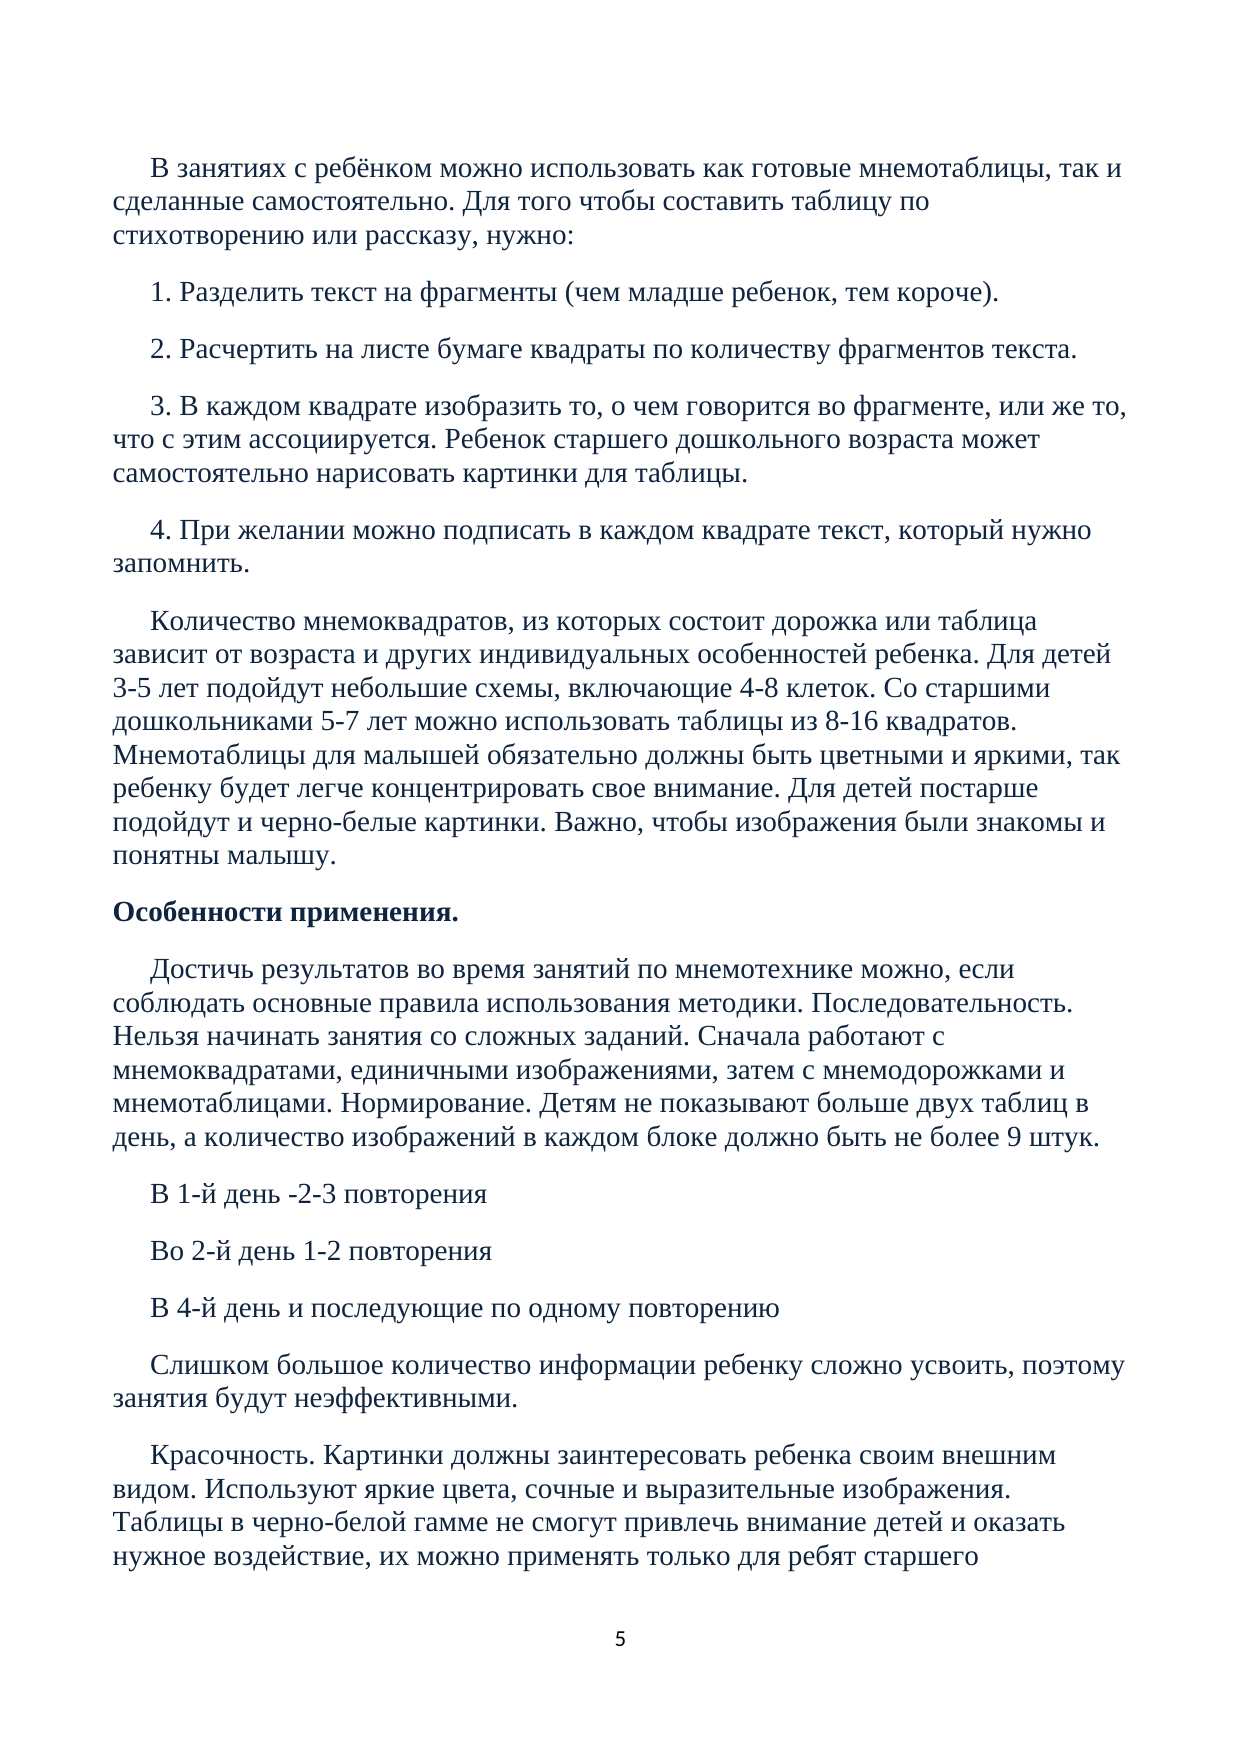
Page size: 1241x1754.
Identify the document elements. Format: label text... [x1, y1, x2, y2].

text 3. В каждом квадрате изобразить то, о чем говорится во фрагменте, или же то, что с этим ассоциируется. Ребенок старшего дошкольного возраста может самостоятельно нарисовать картинки для таблицы. [112, 388, 1128, 489]
text 1. Разделить текст на фрагменты (чем младше ребенок, тем короче). [112, 274, 1128, 308]
text В 4-й день и последующие по одному повторению [112, 1290, 1128, 1323]
text Достичь результатов во время занятий по мнемотехнике можно, если соблюдать основные правила использования методики. Последовательность. Нельзя начинать занятия со сложных заданий. Сначала работают с мнемоквадратами, единичными изображениями, затем с мнемодорожками и мнемотаблицами. Нормирование. Детям не показывают больше двух таблиц в день, а количество изображений в каждом блоке должно быть не более 9 штук. [112, 951, 1128, 1153]
text Слишком большое количество информации ребенку сложно усвоить, поэтому занятия будут неэффективными. [112, 1347, 1128, 1414]
text 4. При желании можно подписать в каждом квадрате текст, который нужно запомнить. [112, 512, 1128, 579]
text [112, 1437, 1128, 1572]
text В занятиях с ребёнком можно использовать как готовые мнемотаблицы, так и сделанные самостоятельно. Для того чтобы составить таблицу по стихотворению или рассказу, нужно: [112, 150, 1128, 251]
text Количество мнемоквадратов, из которых состоит дорожка или таблица зависит от возраста и других индивидуальных особенностей ребенка. Для детей 3-5 лет подойдут небольшие схемы, включающие 4-8 клеток. Со старшими дошкольниками 5-7 лет можно использовать таблицы из 8-16 квадратов. Мнемотаблицы для малышей обязательно должны быть цветными и яркими, так ребенку будет легче концентрировать свое внимание. Для детей постарше подойдут и черно-белые картинки. Важно, чтобы изображения были знакомы и понятны малышу. [112, 603, 1128, 871]
text Во 2-й день 1-2 повторения [112, 1233, 1128, 1267]
text Особенности применения. [112, 894, 1128, 928]
text В 1-й день -2-3 повторения [112, 1176, 1128, 1209]
text 2. Расчертить на листе бумаге квадраты по количеству фрагментов текста. [112, 331, 1128, 364]
